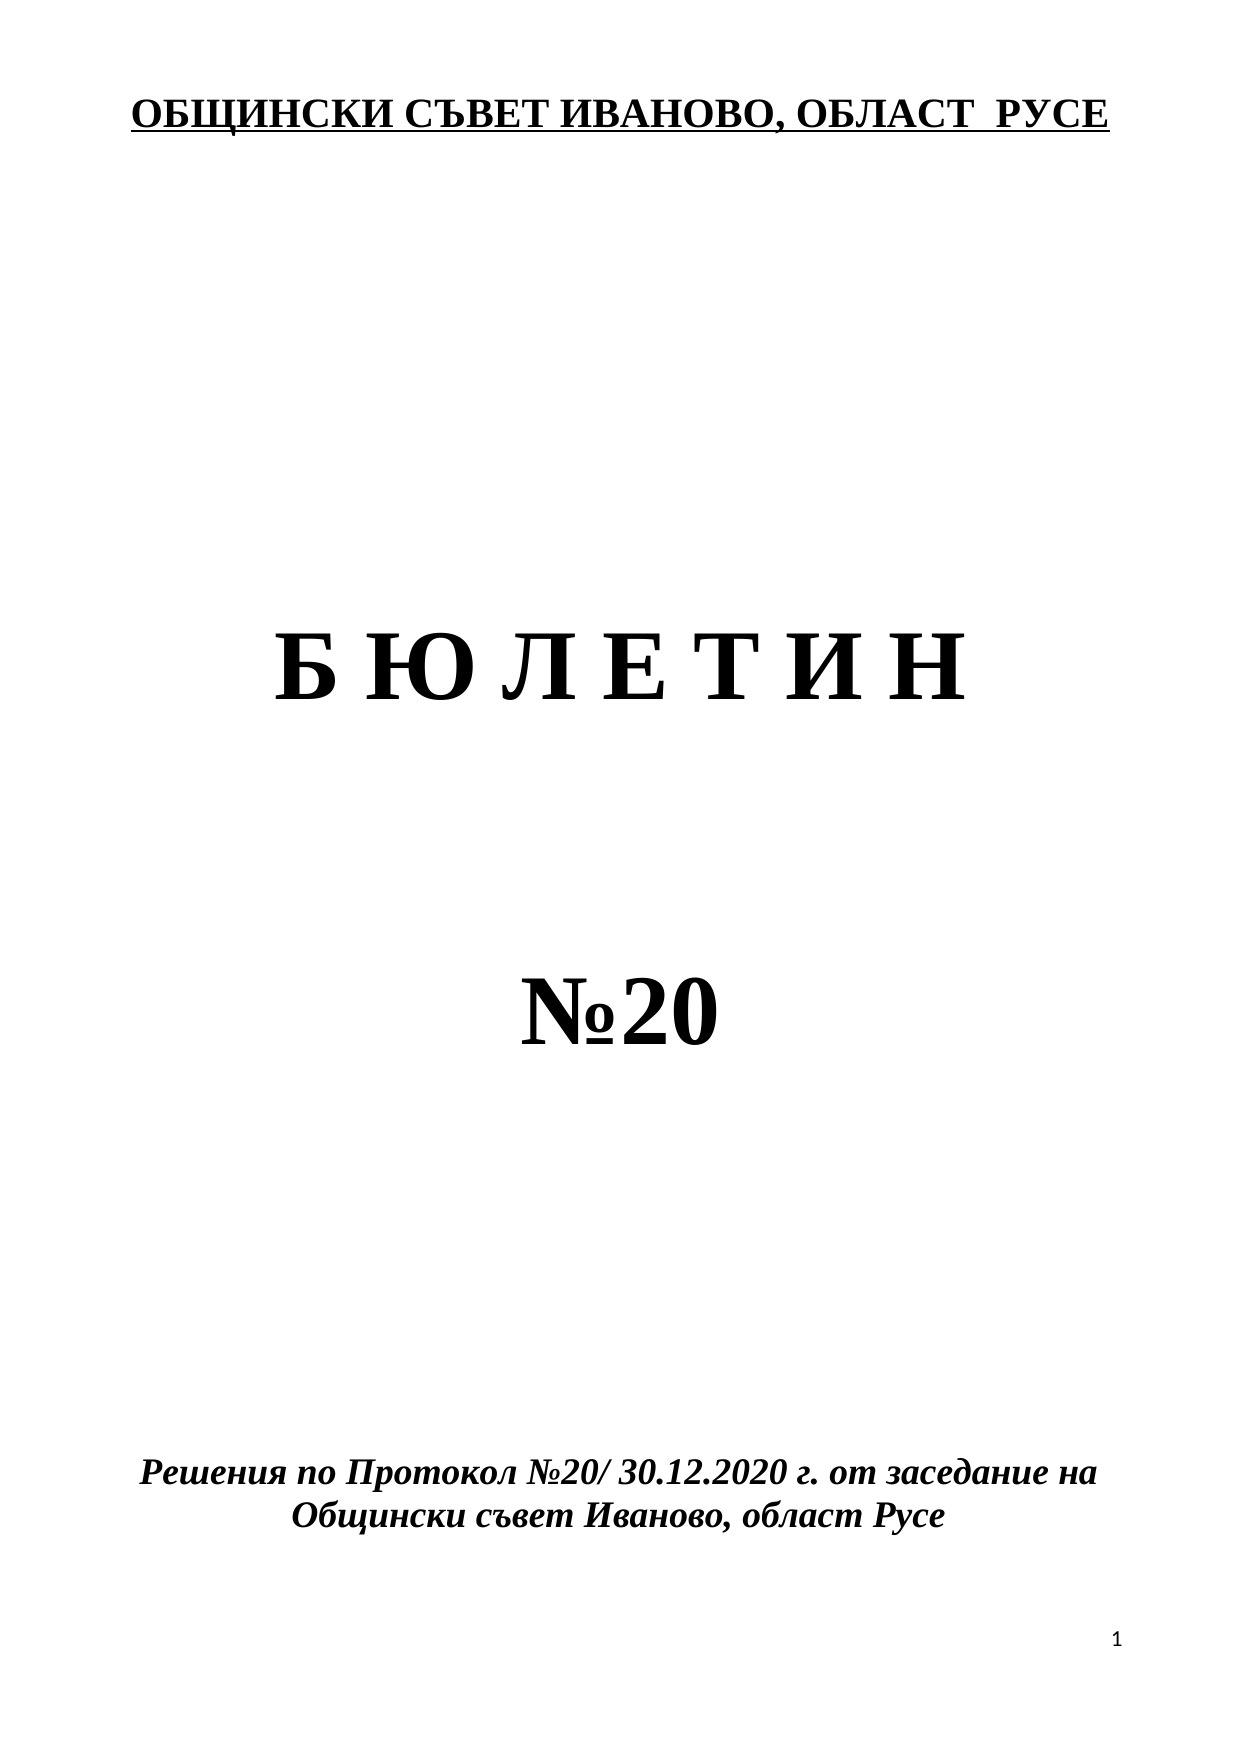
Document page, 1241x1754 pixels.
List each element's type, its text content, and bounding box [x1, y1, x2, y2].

text Б Ю Л Е Т И Н [118, 606, 1122, 721]
text ОБЩИНСКИ СЪВЕТ ИВАНОВО, ОБЛАСТ РУСЕ [118, 89, 1122, 137]
text №20 [118, 951, 1122, 1066]
text Решения по Протокол №20/ 30.12.2020 г. от заседание на Общински съвет Иваново, област Русе [118, 1449, 1122, 1536]
